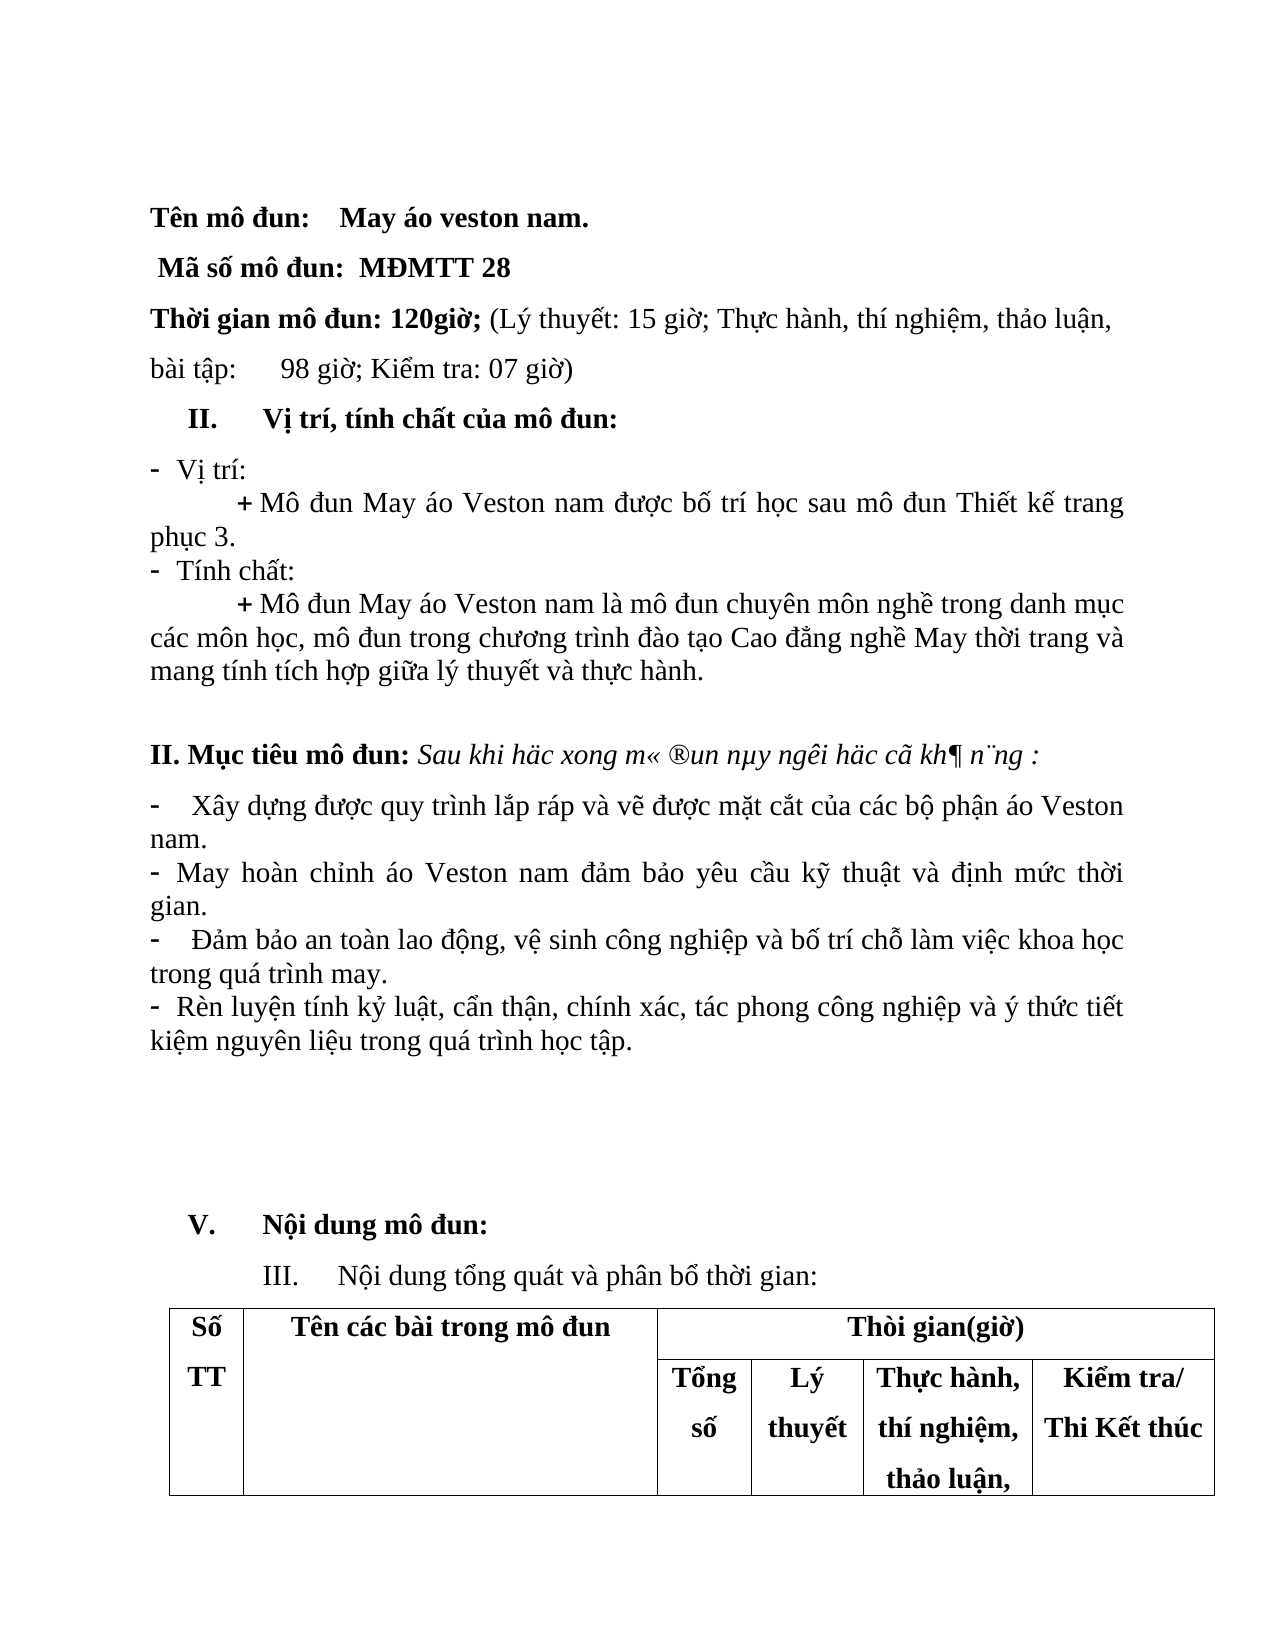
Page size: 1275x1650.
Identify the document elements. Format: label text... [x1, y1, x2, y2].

list Mô đun May áo Veston nam là mô đun chuyên môn nghề trong danh mục các môn học, mô đun trong chương trình đào tạo Cao đẳng nghề May thời trang và mang tính tích hợp giữa lý thuyết và thực hành. [150, 586, 1125, 687]
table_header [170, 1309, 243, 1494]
list Nội dung mô đun: [187, 1207, 1125, 1241]
text Thời gian mô đun: 120giờ; (Lý thuyết: 15 giờ; Thực hành, thí nghiệm, thảo luận, bài tập: 98 giờ; Kiểm tra: 07 giờ) [150, 301, 1125, 385]
list Đảm bảo an toàn lao động, vệ sinh công nghiệp và bố trí chỗ làm việc khoa học trong quá trình may. [150, 922, 1125, 989]
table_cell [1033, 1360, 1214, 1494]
list Xây dựng được quy trình lắp ráp và vẽ được mặt cắt của các bộ phận áo Veston nam. [150, 788, 1125, 855]
list May hoàn chỉnh áo Veston nam đảm bảo yêu cầu kỹ thuật và định mức thời gian. [150, 855, 1125, 922]
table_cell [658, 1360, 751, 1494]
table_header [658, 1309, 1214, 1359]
list Nội dung tổng quát và phân bổ thời gian: [262, 1258, 1125, 1291]
list Rèn luyện tính kỷ luật, cẩn thận, chính xác, tác phong công nghiệp và ý thức tiết kiệm nguyên liệu trong quá trình học tập. [150, 989, 1125, 1056]
list Vị trí: [150, 452, 1125, 486]
list Mô đun May áo Veston nam được bố trí học sau mô đun Thiết kế trang phục 3. [150, 486, 1125, 553]
list Vị trí, tính chất của mô đun: [187, 402, 1125, 435]
text Mã số mô đun: MĐMTT 28 [150, 251, 1125, 284]
text II. Mục tiêu mô đun: Sau khi häc xong m« ®un nµy ng­êi häc cã kh¶ n¨ng : [150, 737, 1125, 771]
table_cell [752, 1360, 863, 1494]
text Tên mô đun: May áo veston nam. [150, 200, 1125, 234]
list Tính chất: [150, 553, 1125, 586]
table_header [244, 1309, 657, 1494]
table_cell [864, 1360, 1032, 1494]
